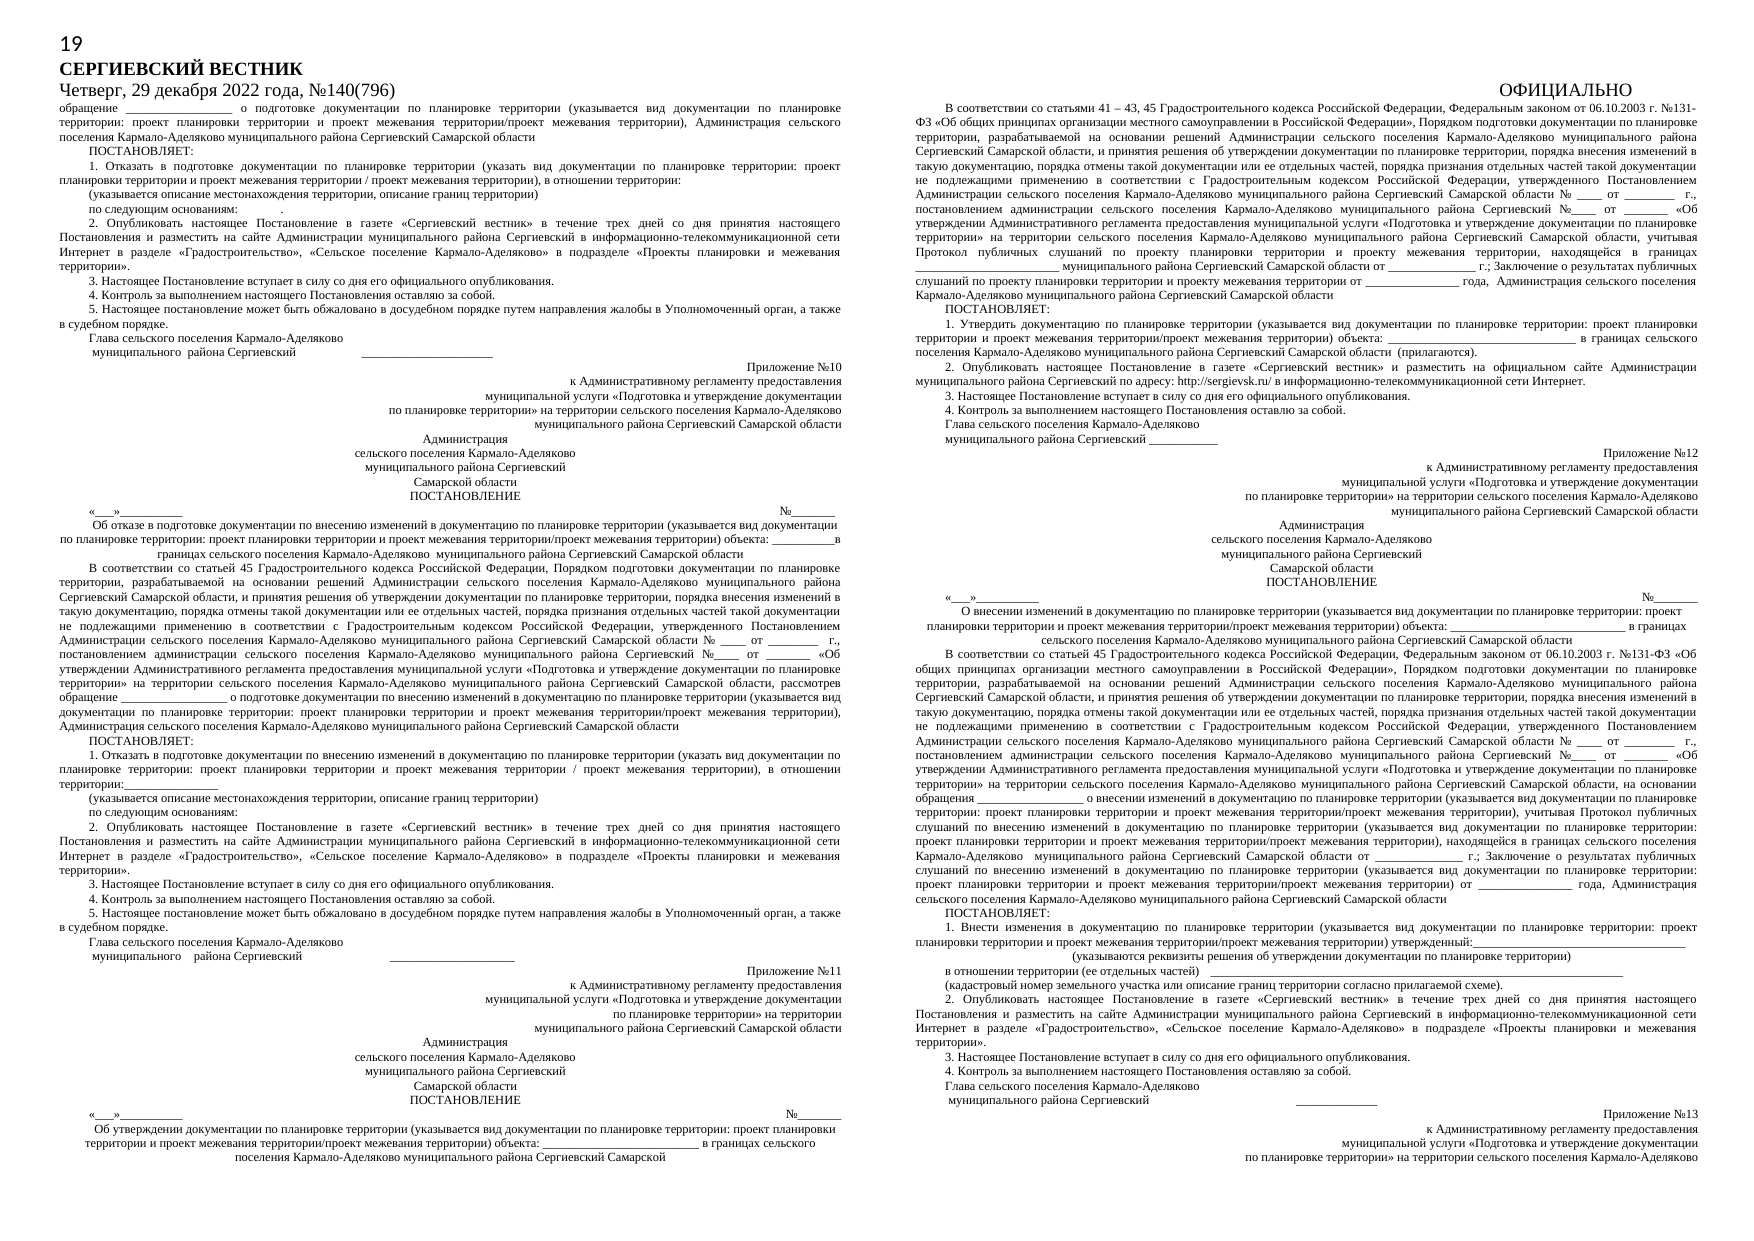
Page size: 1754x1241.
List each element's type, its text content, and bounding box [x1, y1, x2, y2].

text 2. Опубликовать настоящее Постановление в газете «Сергиевский вестник» и разместить на официальном сайте Администрации муниципального района Сергиевский по адресу: http://sergievsk.ru/ в информационно-телекоммуникационной сети Интернет. [915, 359, 1698, 388]
text к Административному регламенту предоставления [59, 978, 842, 992]
text Приложение №13 [915, 1107, 1698, 1121]
text Глава сельского поселения Кармало-Аделяково [915, 417, 1698, 431]
text 1. Отказать в подготовке документации по внесению изменений в документацию по планировке территории (указать вид документации по планировке территории: проект планировки территории и проект межевания территории / проект межевания территории), в отношении территории:_______________ [59, 748, 842, 791]
text муниципального района Сергиевский _____________ [915, 1093, 1698, 1107]
text Об отказе в подготовке документации по внесению изменений в документацию по планировке территории (указывается вид документации по планировке территории: проект планировки территории и проект межевания территории/проект межевания территории) объекта: __________в границах сельского поселения Кармало-Аделяково муниципального района Сергиевский Самарской области [59, 518, 842, 561]
text муниципального района Сергиевский Самарской области [59, 1021, 842, 1035]
text муниципального района Сергиевский [915, 546, 1698, 561]
text муниципального района Сергиевский ___________ [915, 431, 1698, 446]
text (кадастровый номер земельного участка или описание границ территории согласно прилагаемой схеме). [915, 978, 1698, 992]
text по планировке территории» на территории сельского поселения Кармало-Аделяково [915, 489, 1698, 503]
text (указываются реквизиты решения об утверждении документации по планировке территории) [915, 949, 1698, 963]
text Администрация [59, 1035, 842, 1049]
text муниципального района Сергиевский [59, 460, 842, 474]
text сельского поселения Кармало-Аделяково [59, 446, 842, 460]
text в отношении территории (ее отдельных частей) __________________________________________________________________ [915, 963, 1698, 978]
text Самарской области [59, 474, 842, 489]
text 4. Контроль за выполнением настоящего Постановления оставляю за собой. [915, 1064, 1698, 1078]
text 3. Настоящее Постановление вступает в силу со дня его официального опубликования. [915, 1049, 1698, 1064]
text ПОСТАНОВЛЕНИЕ [59, 489, 842, 503]
text «___»__________ №_______ [59, 1107, 842, 1121]
text (указывается описание местонахождения территории, описание границ территории) [59, 187, 842, 201]
text 2. Опубликовать настоящее Постановление в газете «Сергиевский вестник» в течение трех дней со дня принятия настоящего Постановления и разместить на сайте Администрации муниципального района Сергиевский в информационно-телекоммуникационной сети Интернет в разделе «Градостроительство», «Сельское поселение Кармало-Аделяково» в подразделе «Проекты планировки и межевания территории». [915, 992, 1698, 1049]
text 5. Настоящее постановление может быть обжаловано в досудебном порядке путем направления жалобы в Уполномоченный орган, а также в судебном порядке. [59, 302, 842, 331]
text муниципальной услуги «Подготовка и утверждение документации [915, 474, 1698, 489]
text 4. Контроль за выполнением настоящего Постановления оставляю за собой. [59, 891, 842, 906]
text 1. Утвердить документацию по планировке территории (указывается вид документации по планировке территории: проект планировки территории и проект межевания территории/проект межевания территории) объекта: ______________________________ в границах сельского поселения Кармало-Аделяково муниципального района Сергиевский Самарской области (прилагаются). [915, 316, 1698, 359]
text по планировке территории» на территории [59, 1006, 842, 1021]
text муниципальной услуги «Подготовка и утверждение документации [59, 992, 842, 1006]
text муниципального района Сергиевский Самарской области [915, 503, 1698, 518]
text 2. Опубликовать настоящее Постановление в газете «Сергиевский вестник» в течение трех дней со дня принятия настоящего Постановления и разместить на сайте Администрации муниципального района Сергиевский в информационно-телекоммуникационной сети Интернет в разделе «Градостроительство», «Сельское поселение Кармало-Аделяково» в подразделе «Проекты планировки и межевания территории». [59, 216, 842, 273]
text В соответствии со статьей 45 Градостроительного кодекса Российской Федерации, Федеральным законом от 06.10.2003 г. №131-ФЗ «Об общих принципах организации местного самоуправлении в Российской Федерации», Порядком подготовки документации по планировке территории, разрабатываемой на основании решений Администрации сельского поселения Кармало-Аделяково муниципального района Сергиевский Самарской области, и принятия решения об утверждении документации по планировке территории, порядка внесения изменений в такую документацию, порядка отмены такой документации или ее отдельных частей, порядка признания отдельных частей такой документации не подлежащими применению в соответствии с Градостроительным кодексом Российской Федерации, утвержденного Постановлением Администрации сельского поселения Кармало-Аделяково муниципального района Сергиевский Самарской области № ____ от ________ г., постановлением администрации сельского поселения Кармало-Аделяково муниципального района Сергиевский №____ от _______ «Об утверждении Административного регламента предоставления муниципальной услуги «Подготовка и утверждение документации по планировке территории» на территории сельского поселения Кармало-Аделяково муниципального района Сергиевский Самарской области, на основании обращения _________________ о внесении изменений в документацию по планировке территории (указывается вид документации по планировке территории: проект планировки территории и проект межевания территории/проект межевания территории), учитывая Протокол публичных слушаний по внесению изменений в документацию по планировке территории (указывается вид документации по планировке территории: проект планировки территории и проект межевания территории/проект межевания территории), находящейся в границах сельского поселения Кармало-Аделяково муниципального района Сергиевский Самарской области от ______________ г.; Заключение о результатах публичных слушаний по внесению изменений в документацию по планировке территории (указывается вид документации по планировке территории: проект планировки территории и проект межевания территории/проект межевания территории) от _______________ года, Администрация сельского поселения Кармало-Аделяково муниципального района Сергиевский Самарской области [915, 647, 1698, 906]
text «___»__________ №_______ [59, 503, 842, 518]
text Глава сельского поселения Кармало-Аделяково [59, 934, 842, 949]
text сельского поселения Кармало-Аделяково [59, 1049, 842, 1064]
text В соответствии со статьями 41 – 43, 45 Градостроительного кодекса Российской Федерации, Федеральным законом от 06.10.2003 г. №131-ФЗ «Об общих принципах организации местного самоуправлении в Российской Федерации», Порядком подготовки документации по планировке территории, разрабатываемой на основании решений Администрации сельского поселения Кармало-Аделяково муниципального района Сергиевский Самарской области, и принятия решения об утверждении документации по планировке территории, порядка внесения изменений в такую документацию, порядка отмены такой документации или ее отдельных частей, порядка признания отдельных частей такой документации не подлежащими применению в соответствии с Градостроительным кодексом Российской Федерации, утвержденного Постановлением Администрации сельского поселения Кармало-Аделяково муниципального района Сергиевский Самарской области № ____ от ________ г., постановлением администрации сельского поселения Кармало-Аделяково муниципального района Сергиевский №____ от _______ «Об утверждении Административного регламента предоставления муниципальной услуги «Подготовка и утверждение документации по планировке территории» на территории сельского поселения Кармало-Аделяково муниципального района Сергиевский Самарской области, учитывая Протокол публичных слушаний по проекту планировки территории и проекту межевания территории, находящейся в границах _______________________ муниципального района Сергиевский Самарской области от ______________ г.; Заключение о результатах публичных слушаний по проекту планировки территории и проекту межевания территории от _______________ года, Администрация сельского поселения Кармало-Аделяково муниципального района Сергиевский Самарской области [915, 101, 1698, 302]
text 1. Отказать в подготовке документации по планировке территории (указать вид документации по планировке территории: проект планировки территории и проект межевания территории / проект межевания территории), в отношении территории: [59, 158, 842, 187]
text муниципальной услуги «Подготовка и утверждение документации [915, 1136, 1698, 1150]
text муниципального района Сергиевский [59, 1064, 842, 1078]
text (указывается описание местонахождения территории, описание границ территории) [59, 791, 842, 805]
text по следующим основаниям: . [59, 201, 842, 216]
text Глава сельского поселения Кармало-Аделяково [915, 1078, 1698, 1093]
text по планировке территории» на территории сельского поселения Кармало-Аделяково [915, 1150, 1698, 1164]
text О внесении изменений в документацию по планировке территории (указывается вид документации по планировке территории: проект планировки территории и проект межевания территории/проект межевания территории) объекта: ____________________________ в границах сельского поселения Кармало-Аделяково муниципального района Сергиевский Самарской области [915, 604, 1698, 647]
text к Административному регламенту предоставления [59, 374, 842, 388]
text 3. Настоящее Постановление вступает в силу со дня его официального опубликования. [59, 877, 842, 891]
text муниципального района Сергиевский ____________________ [59, 949, 842, 963]
text Приложение №11 [59, 963, 842, 978]
text ПОСТАНОВЛЯЕТ: [59, 733, 842, 748]
text ПОСТАНОВЛЕНИЕ [915, 575, 1698, 589]
text В соответствии со статьей 45 Градостроительного кодекса Российской Федерации, Порядком подготовки документации по планировке территории, разрабатываемой на основании решений Администрации сельского поселения Кармало-Аделяково муниципального района Сергиевский Самарской области, и принятия решения об утверждении документации по планировке территории, порядка внесения изменений в такую документацию, порядка отмены такой документации или ее отдельных частей, порядка признания отдельных частей такой документации не подлежащими применению в соответствии с Градостроительным кодексом Российской Федерации, утвержденного Постановлением Администрации сельского поселения Кармало-Аделяково муниципального района Сергиевский Самарской области № ____ от ________ г., постановлением администрации сельского поселения Кармало-Аделяково муниципального района Сергиевский №____ от _______ «Об утверждении Административного регламента предоставления муниципальной услуги «Подготовка и утверждение документации по планировке территории» на территории сельского поселения Кармало-Аделяково муниципального района Сергиевский Самарской области, рассмотрев обращение _________________ о подготовке документации по внесению изменений в документацию по планировке территории (указывается вид документации по планировке территории: проект планировки территории и проект межевания территории/проект межевания территории), Администрация сельского поселения Кармало-Аделяково муниципального района Сергиевский Самарской области [59, 561, 842, 733]
text сельского поселения Кармало-Аделяково [915, 532, 1698, 546]
text 3. Настоящее Постановление вступает в силу со дня его официального опубликования. [59, 273, 842, 288]
text 2. Опубликовать настоящее Постановление в газете «Сергиевский вестник» в течение трех дней со дня принятия настоящего Постановления и разместить на сайте Администрации муниципального района Сергиевский в информационно-телекоммуникационной сети Интернет в разделе «Градостроительство», «Сельское поселение Кармало-Аделяково» в подразделе «Проекты планировки и межевания территории». [59, 819, 842, 877]
text ПОСТАНОВЛЕНИЕ [59, 1093, 842, 1107]
text 5. Настоящее постановление может быть обжаловано в досудебном порядке путем направления жалобы в Уполномоченный орган, а также в судебном порядке. [59, 906, 842, 934]
text Об утверждении документации по планировке территории (указывается вид документации по планировке территории: проект планировки территории и проект межевания территории/проект межевания территории) объекта: _________________________ в границах сельского поселения Кармало-Аделяково муниципального района Сергиевский Самарской [59, 1121, 842, 1164]
text по следующим основаниям: [59, 805, 842, 819]
text ПОСТАНОВЛЯЕТ: [915, 302, 1698, 316]
text Самарской области [915, 561, 1698, 575]
text муниципальной услуги «Подготовка и утверждение документации [59, 388, 842, 403]
text к Административному регламенту предоставления [915, 1121, 1698, 1136]
text Самарской области [59, 1078, 842, 1093]
text Администрация [915, 518, 1698, 532]
text Глава сельского поселения Кармало-Аделяково [59, 331, 842, 345]
text 4. Контроль за выполнением настоящего Постановления оставлю за собой. [915, 403, 1698, 417]
text Приложение №12 [915, 446, 1698, 460]
text «___»__________ №_______ [915, 589, 1698, 604]
text ПОСТАНОВЛЯЕТ: [915, 906, 1698, 920]
text ПОСТАНОВЛЯЕТ: [59, 144, 842, 158]
text по планировке территории» на территории сельского поселения Кармало-Аделяково [59, 403, 842, 417]
text Администрация [59, 431, 842, 446]
text 4. Контроль за выполнением настоящего Постановления оставляю за собой. [59, 288, 842, 302]
text Приложение №10 [59, 359, 842, 374]
text к Административному регламенту предоставления [915, 460, 1698, 474]
text 3. Настоящее Постановление вступает в силу со дня его официального опубликования. [915, 388, 1698, 403]
text муниципального района Сергиевский _____________________ [59, 345, 842, 359]
text 1. Внести изменения в документацию по планировке территории (указывается вид документации по планировке территории: проект планировки территории и проект межевания территории/проект межевания территории) утвержденный:__________________________________ [915, 920, 1698, 949]
text муниципального района Сергиевский Самарской области [59, 417, 842, 431]
